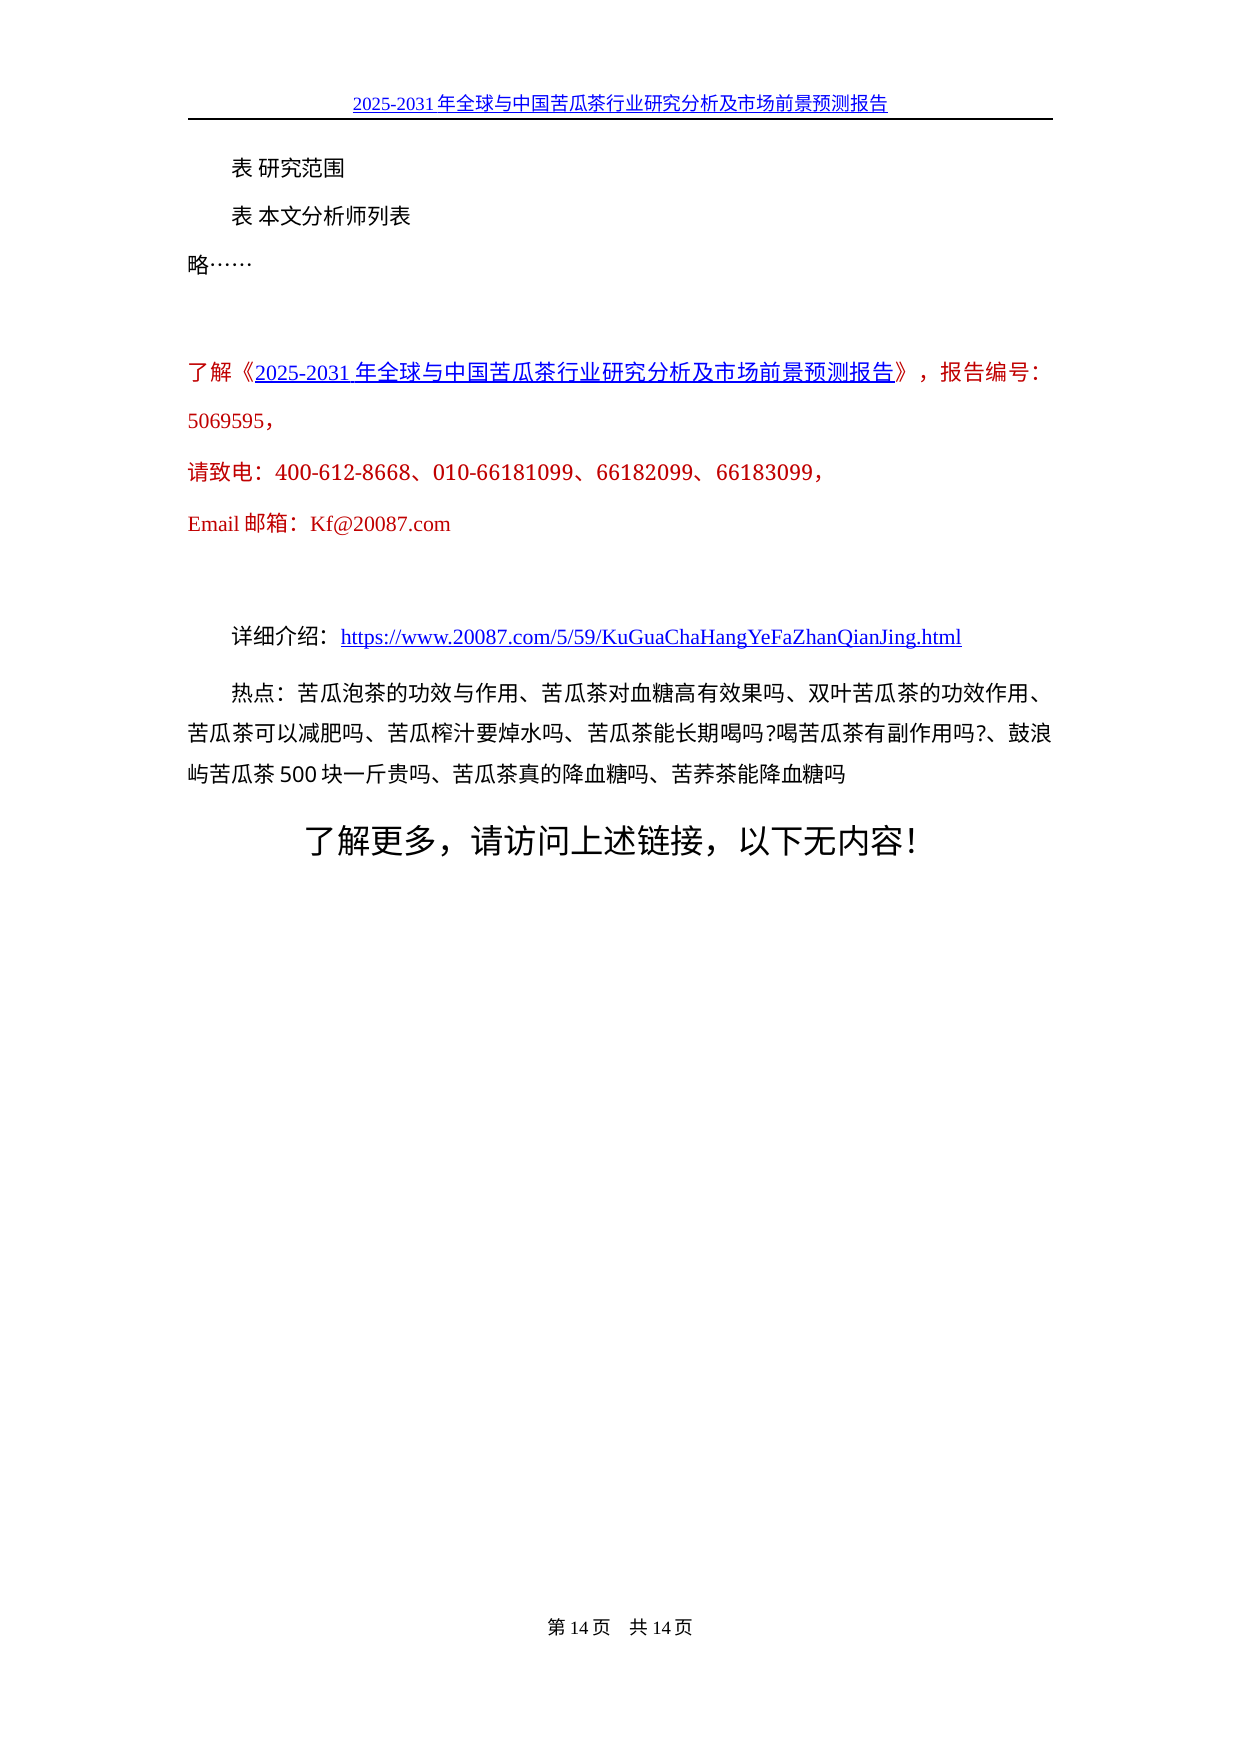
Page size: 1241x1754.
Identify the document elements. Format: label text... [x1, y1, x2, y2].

text 了解《2025-2031年全球与中国苦瓜茶行业研究分析及市场前景预测报告》，报告编号：5069595， [187, 354, 1053, 435]
text 请致电：400-612-8668、010-66181099、66182099、66183099， [187, 454, 1053, 487]
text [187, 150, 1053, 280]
text Email邮箱：Kf@20087.com [187, 506, 1053, 538]
text 热点：苦瓜泡茶的功效与作用、苦瓜茶对血糖高有效果吗、双叶苦瓜茶的功效作用、苦瓜茶可以减肥吗、苦瓜榨汁要焯水吗、苦瓜茶能长期喝吗?喝苦瓜茶有副作用吗?、鼓浪屿苦瓜茶500块一斤贵吗、苦瓜茶真的降血糖吗、苦荞茶能降血糖吗 [187, 676, 1053, 789]
text 详细介绍：https://www.20087.com/5/59/KuGuaChaHangYeFaZhanQianJing.html [187, 619, 1053, 651]
title 了解更多，请访问上述链接，以下无内容！ [187, 807, 1053, 872]
